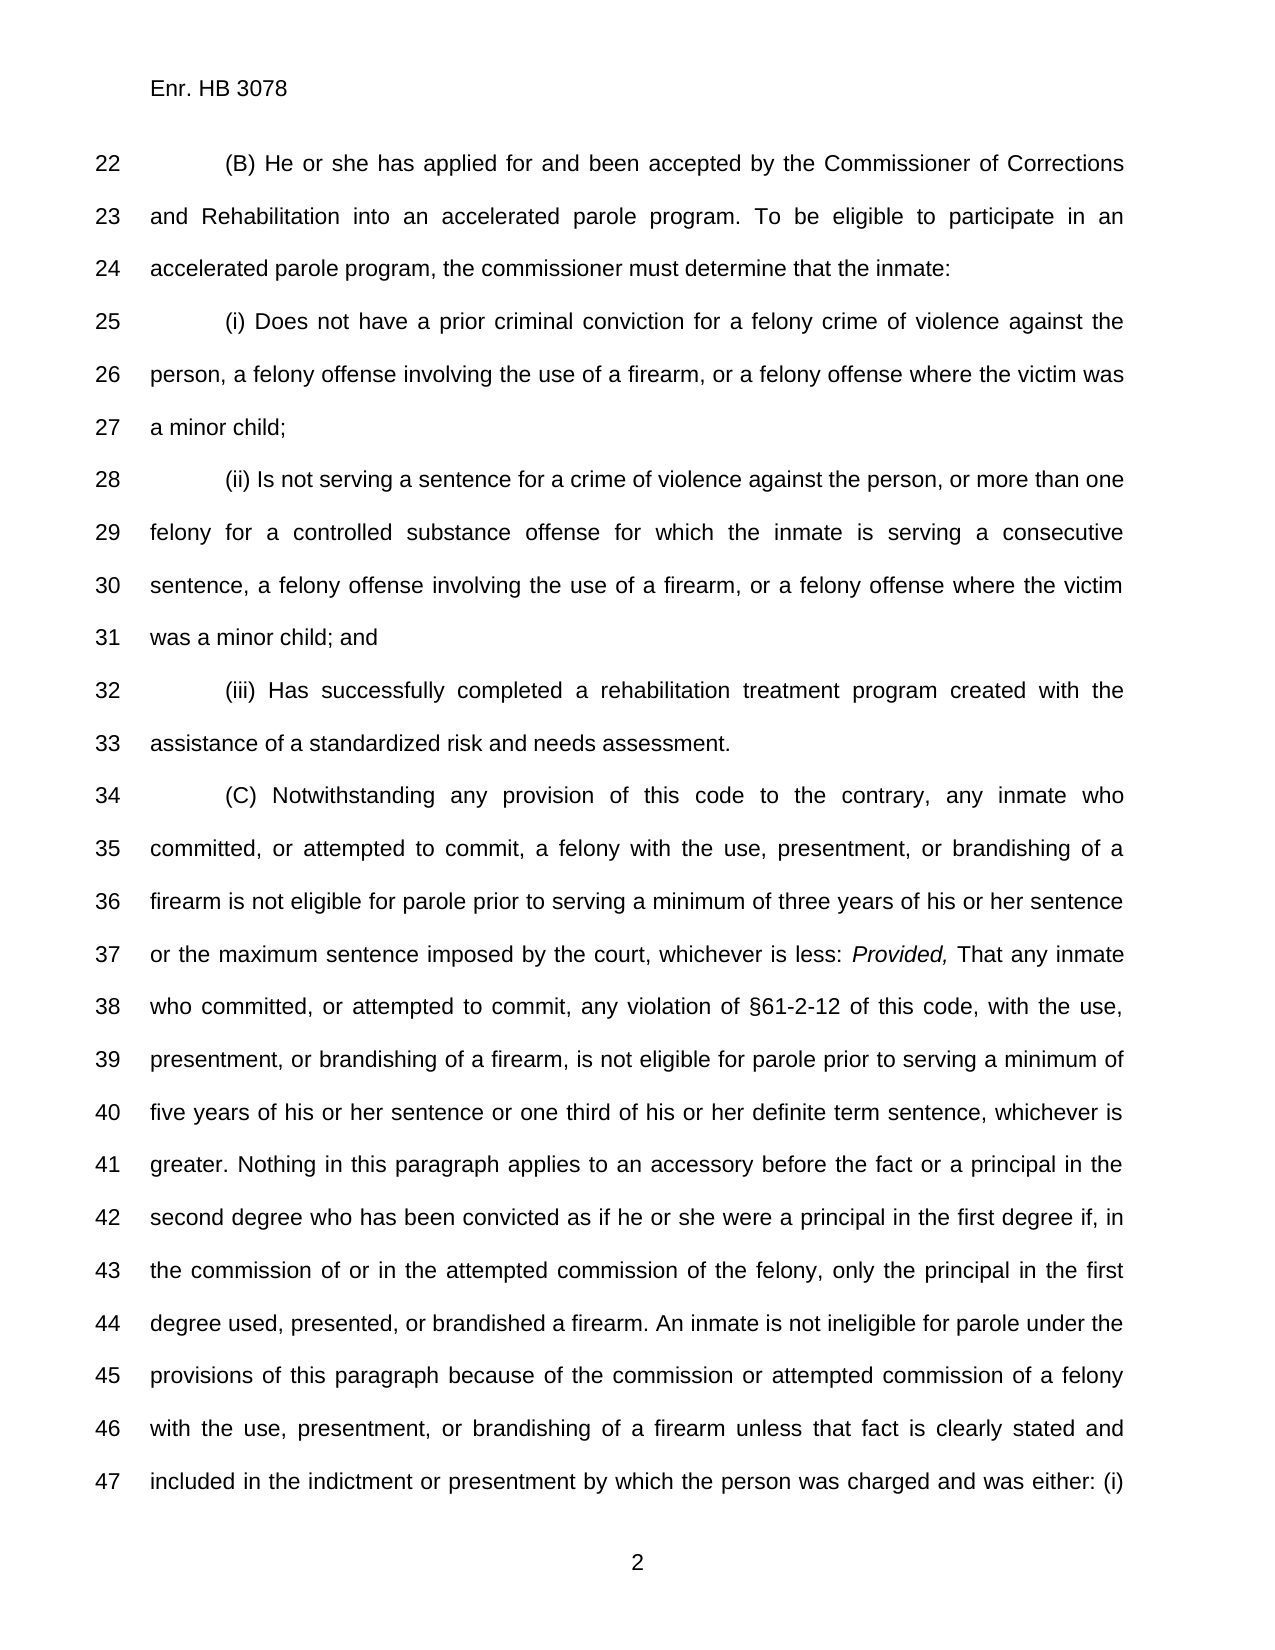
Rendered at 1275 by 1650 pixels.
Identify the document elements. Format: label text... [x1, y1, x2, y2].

text (iii) Has successfully completed a rehabilitation treatment program created with the assistance of a standardized risk and needs assessment. [150, 677, 1125, 756]
text (ii) Is not serving a sentence for a crime of violence against the person, or more than one felony for a controlled substance offense for which the inmate is serving a consecutive sentence, a felony offense involving the use of a firearm, or a felony offense where the victim was a minor child; and [150, 466, 1125, 651]
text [150, 782, 1125, 1494]
text (B) He or she has applied for and been accepted by the Commissioner of Corrections and Rehabilitation into an accelerated parole program. To be eligible to participate in an accelerated parole program, the commissioner must determine that the inmate: [150, 150, 1125, 282]
text (i) Does not have a prior criminal conviction for a felony crime of violence against the person, a felony offense involving the use of a firearm, or a felony offense where the victim was a minor child; [150, 308, 1125, 440]
